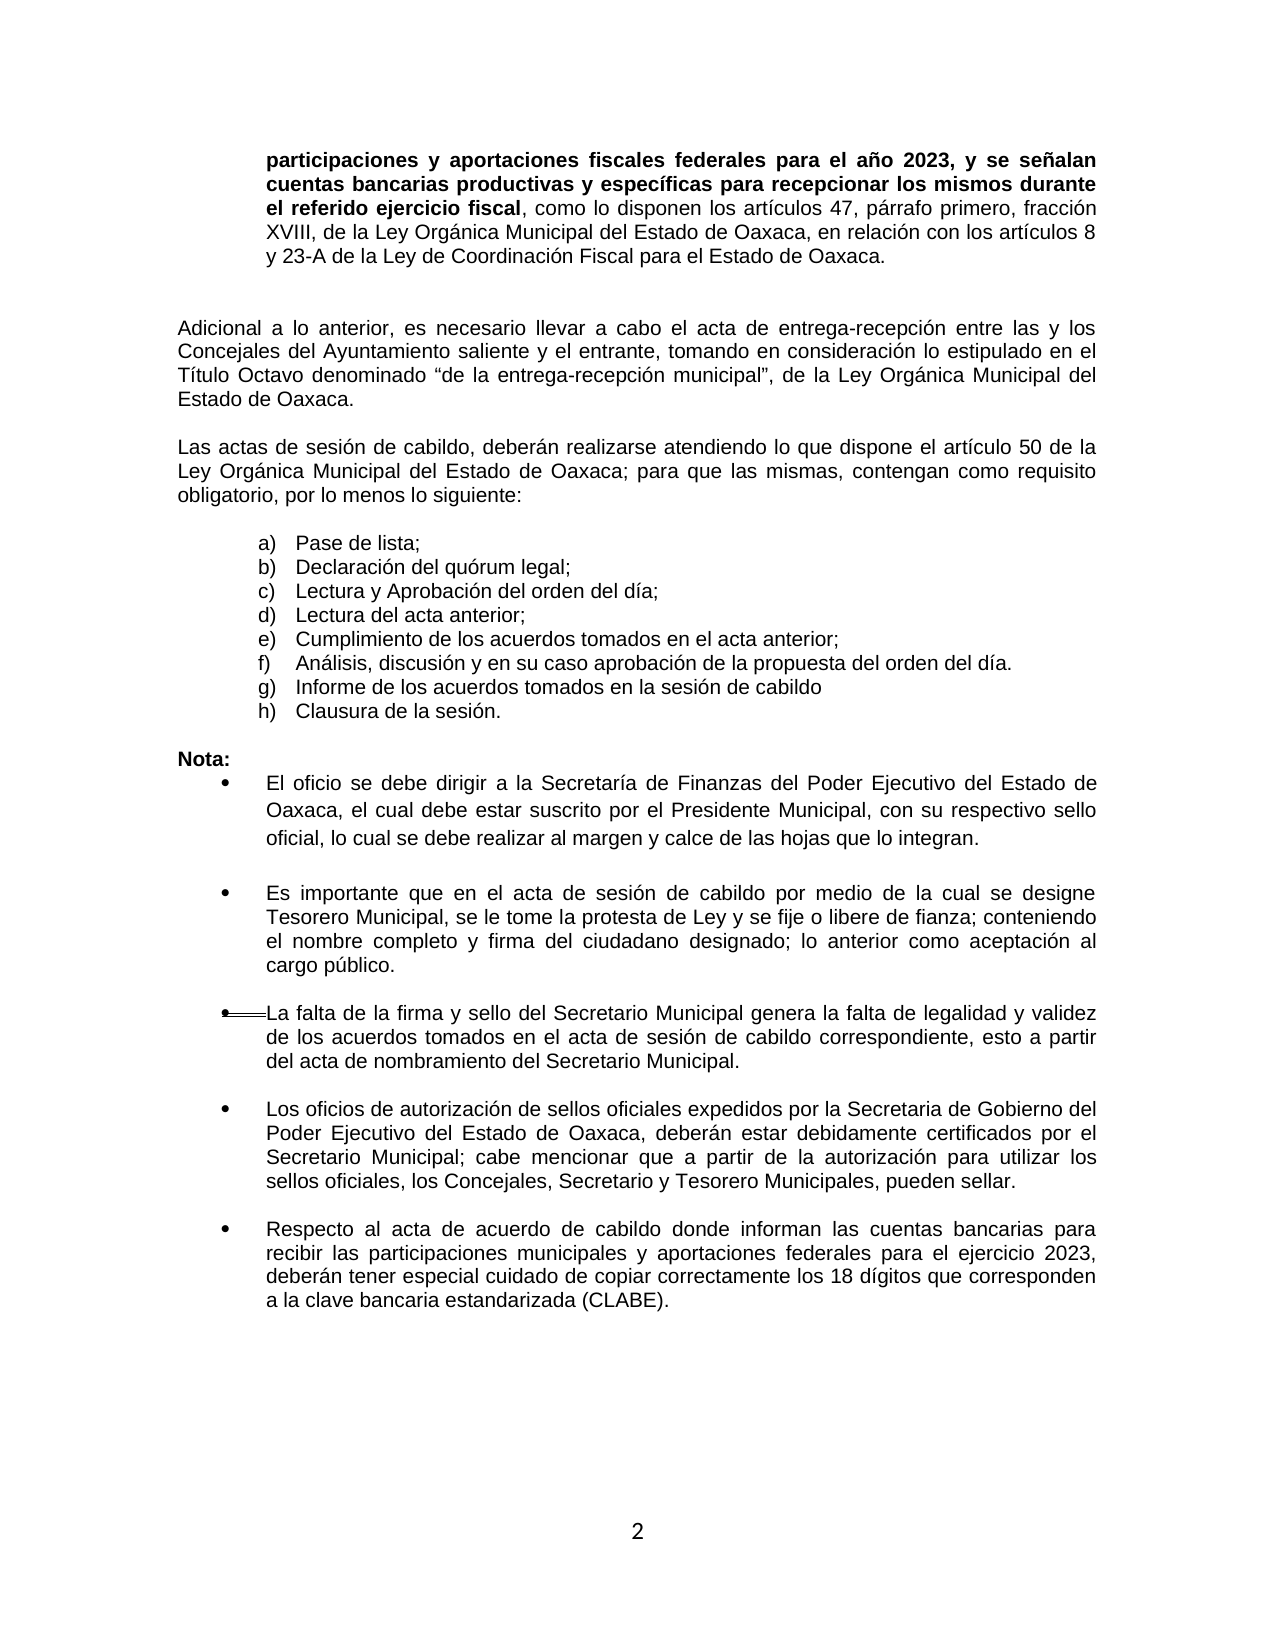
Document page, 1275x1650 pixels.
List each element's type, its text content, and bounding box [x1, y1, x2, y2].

list Cumplimiento de los acuerdos tomados en el acta anterior; [258, 627, 1098, 651]
list El oficio se debe dirigir a la Secretaría de Finanzas del Poder Ejecutivo del Estado de Oaxaca, el cual debe estar suscrito por el Presidente Municipal, con su respectivo sello oficial, lo cual se debe realizar al margen y calce de las hojas que lo integran. [222, 771, 1098, 849]
list Lectura del acta anterior; [258, 603, 1098, 627]
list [236, 148, 1098, 267]
list Lectura y Aprobación del orden del día; [258, 579, 1098, 603]
list Pase de lista; [258, 531, 1098, 555]
list Es importante que en el acta de sesión de cabildo por medio de la cual se designe Tesorero Municipal, se le tome la protesta de Ley y se fije o libere de fianza; conteniendo el nombre completo y firma del ciudadano designado; lo anterior como aceptación al cargo público. [222, 881, 1098, 977]
list Declaración del quórum legal; [258, 555, 1098, 579]
text Las actas de sesión de cabildo, deberán realizarse atendiendo lo que dispone el artículo 50 de la Ley Orgánica Municipal del Estado de Oaxaca; para que las mismas, contengan como requisito obligatorio, por lo menos lo siguiente: [177, 435, 1098, 507]
text Adicional a lo anterior, es necesario llevar a cabo el acta de entrega-recepción entre las y los Concejales del Ayuntamiento saliente y el entrante, tomando en consideración lo estipulado en el Título Octavo denominado “de la entrega-recepción municipal”, de la Ley Orgánica Municipal del Estado de Oaxaca. [177, 315, 1098, 411]
list Informe de los acuerdos tomados en la sesión de cabildo [258, 675, 1098, 699]
list Clausura de la sesión. [258, 699, 1098, 723]
list La falta de la firma y sello del Secretario Municipal genera la falta de legalidad y validez de los acuerdos tomados en el acta de sesión de cabildo correspondiente, esto a partir del acta de nombramiento del Secretario Municipal. [222, 1001, 1098, 1072]
list Respecto al acta de acuerdo de cabildo donde informan las cuentas bancarias para recibir las participaciones municipales y aportaciones federales para el ejercicio 2023, deberán tener especial cuidado de copiar correctamente los 18 dígitos que corresponden a la clave bancaria estandarizada (CLABE). [222, 1216, 1098, 1312]
list Los oficios de autorización de sellos oficiales expedidos por la Secretaria de Gobierno del Poder Ejecutivo del Estado de Oaxaca, deberán estar debidamente certificados por el Secretario Municipal; cabe mencionar que a partir de la autorización para utilizar los sellos oficiales, los Concejales, Secretario y Tesorero Municipales, pueden sellar. [222, 1096, 1098, 1192]
text Nota: [177, 747, 1098, 771]
list Análisis, discusión y en su caso aprobación de la propuesta del orden del día. [258, 651, 1098, 675]
